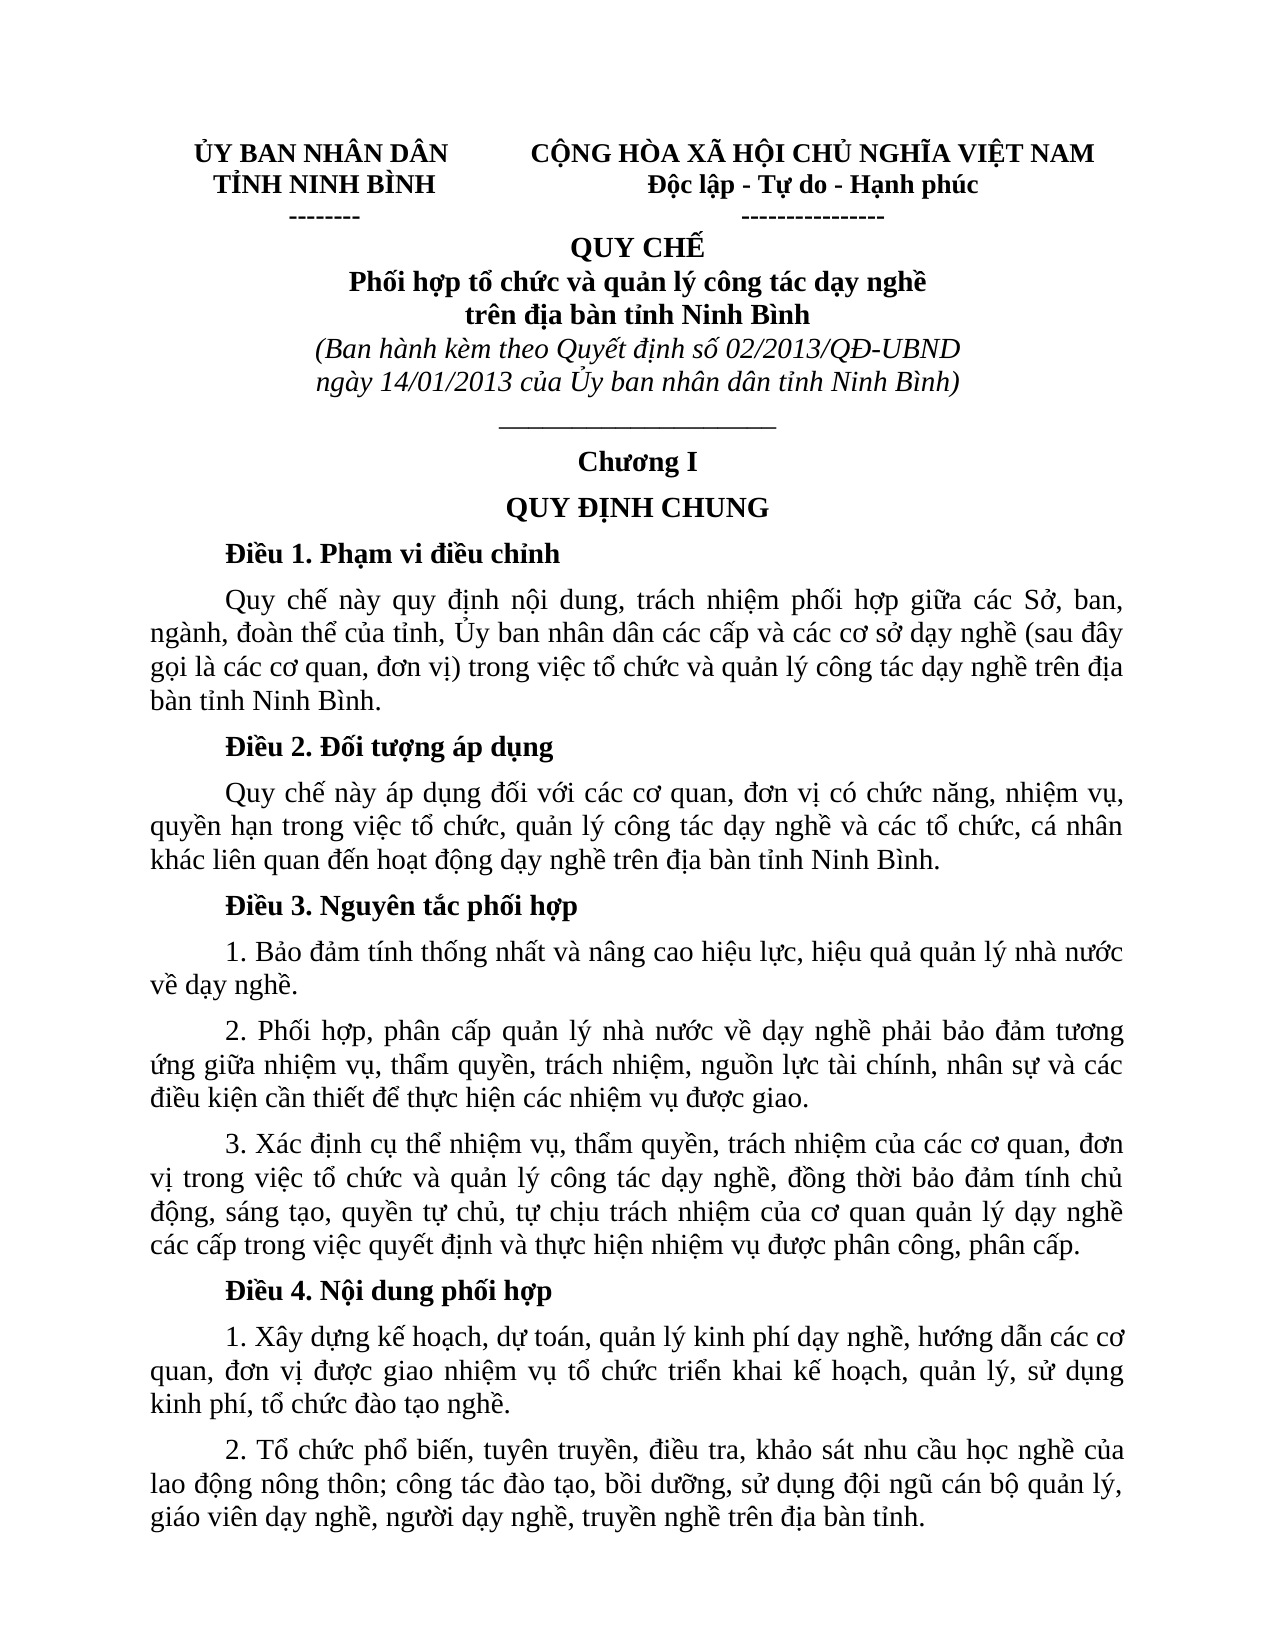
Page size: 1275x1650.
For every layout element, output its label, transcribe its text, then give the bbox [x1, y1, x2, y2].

text 3. Xác định cụ thể nhiệm vụ, thẩm quyền, trách nhiệm của các cơ quan, đơn vị trong việc tổ chức và quản lý công tác dạy nghề, đồng thời bảo đảm tính chủ động, sáng tạo, quyền tự chủ, tự chịu trách nhiệm của cơ quan quản lý dạy nghề các cấp trong việc quyết định và thực hiện nhiệm vụ được phân công, phân cấp. [150, 1127, 1125, 1261]
text Quy chế này quy định nội dung, trách nhiệm phối hợp giữa các Sở, ban, ngành, đoàn thể của tỉnh, Ủy ban nhân dân các cấp và các cơ sở dạy nghề (sau đây gọi là các cơ quan, đơn vị) trong việc tổ chức và quản lý công tác dạy nghề trên địa bàn tỉnh Ninh Bình. [150, 582, 1125, 716]
text Điều 3. Nguyên tắc phối hợp [150, 888, 1125, 921]
text 2. Phối hợp, phân cấp quản lý nhà nước về dạy nghề phải bảo đảm tương ứng giữa nhiệm vụ, thẩm quyền, trách nhiệm, nguồn lực tài chính, nhân sự và các điều kiện cần thiết để thực hiện các nhiệm vụ được giao. [150, 1013, 1125, 1114]
text Điều 2. Đối tượng áp dụng [150, 729, 1125, 762]
text trên địa bàn tỉnh Ninh Bình [150, 297, 1125, 331]
text Quy chế này áp dụng đối với các cơ quan, đơn vị có chức năng, nhiệm vụ, quyền hạn trong việc tổ chức, quản lý công tác dạy nghề và các tổ chức, cá nhân khác liên quan đến hoạt động dạy nghề trên địa bàn tỉnh Ninh Bình. [150, 775, 1125, 875]
text QUY CHẾ [150, 230, 1125, 264]
text (Ban hành kèm theo Quyết định số 02/2013/QĐ-UBND [150, 331, 1125, 364]
text QUY ĐỊNH CHUNG [150, 490, 1125, 523]
text 2. Tổ chức phổ biến, tuyên truyền, điều tra, khảo sát nhu cầu học nghề của lao động nông thôn; công tác đào tạo, bồi dưỡng, sử dụng đội ngũ cán bộ quản lý, giáo viên dạy nghề, người dạy nghề, truyền nghề trên địa bàn tỉnh. [150, 1432, 1125, 1533]
text 1. Bảo đảm tính thống nhất và nâng cao hiệu lực, hiệu quả quản lý nhà nước về dạy nghề. [150, 934, 1125, 1001]
text Điều 4. Nội dung phối hợp [150, 1273, 1125, 1307]
text ngày 14/01/2013 của Ủy ban nhân dân tỉnh Ninh Bình) [150, 364, 1125, 398]
table_header CỘNG HÒA XÃ HỘI CHỦ NGHĨA VIỆT NAM Độc lập - Tự do - Hạnh phúc ---------------- [499, 137, 1127, 230]
text Điều 1. Phạm vi điều chỉnh [150, 536, 1125, 569]
table_header ỦY BAN NHÂN DÂN TỈNH NINH BÌNH -------- [150, 137, 499, 230]
text Chương I [150, 444, 1125, 477]
text 1. Xây dựng kế hoạch, dự toán, quản lý kinh phí dạy nghề, hướng dẫn các cơ quan, đơn vị được giao nhiệm vụ tổ chức triển khai kế hoạch, quản lý, sử dụng kinh phí, tổ chức đào tạo nghề. [150, 1319, 1125, 1420]
text ___________________ [150, 398, 1125, 431]
text Phối hợp tổ chức và quản lý công tác dạy nghề [150, 264, 1125, 297]
